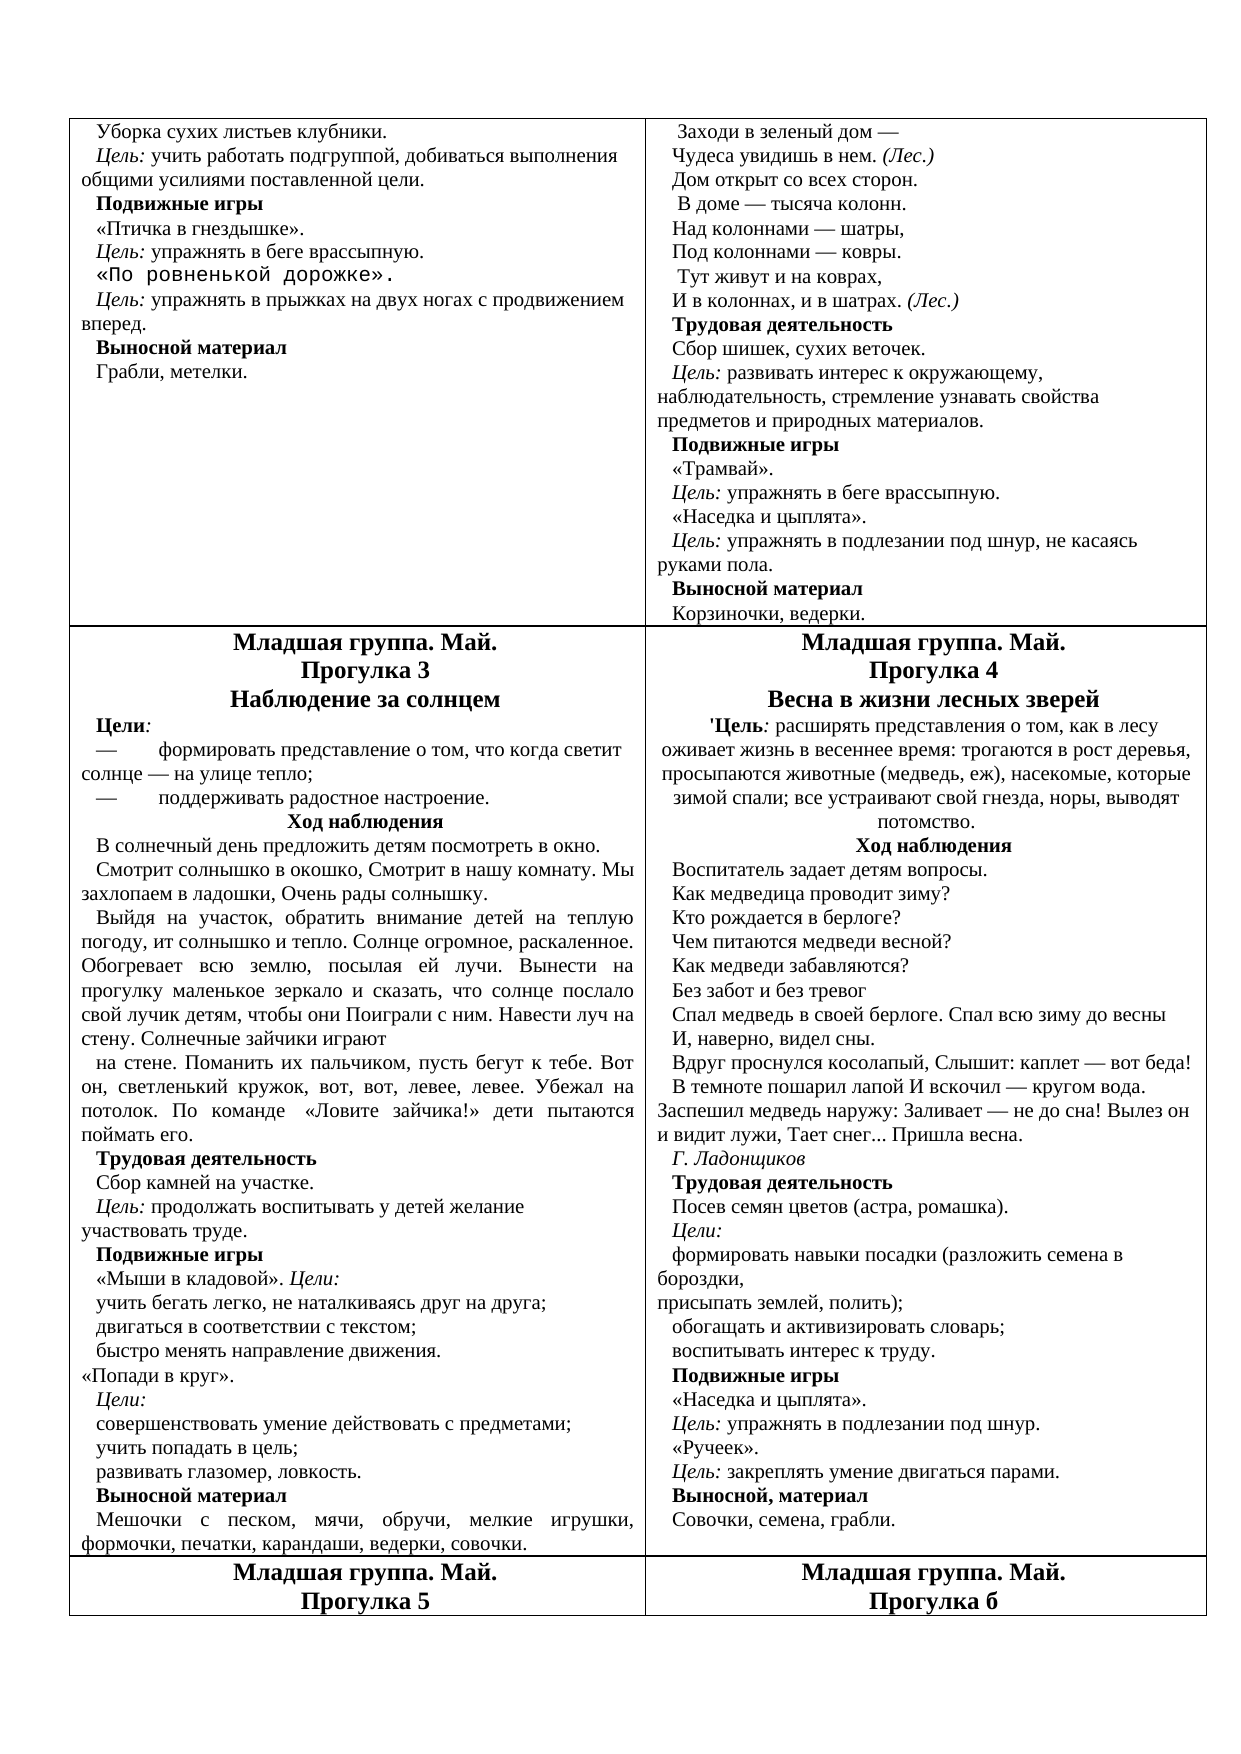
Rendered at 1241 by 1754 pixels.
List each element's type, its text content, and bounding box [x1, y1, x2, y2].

table_header Младшая группа. Май. Прогулка 3 Наблюдение за солнцем Цели: — формировать представление о том, что когда светит солнце — на улице тепло; — поддерживать радостное настроение. Ход наблюдения В солнечный день предложить детям посмотреть в окно. Смотрит солнышко в окошко, Смотрит в нашу комнату. Мы захлопаем в ладошки, Очень рады солнышку. Выйдя на участок, обратить внимание детей на теплую погоду, ит солнышко и тепло. Солнце огромное, раскаленное. Обогревает всю землю, посылая ей лучи. Вынести на прогулку маленькое зеркало и сказать, что солнце послало свой лучик детям, чтобы они Поиграли с ним. Навести луч на стену. Солнечные зайчики играют на стене. Поманить их пальчиком, пусть бегут к тебе. Вот он, светленький кружок, вот, вот, левее, левее. Убежал на потолок. По команде «Ловите зайчика!» дети пытаются поймать его. Трудовая деятельность Сбор камней на участке. Цель: продолжать воспитывать у детей желание участвовать труде. Подвижные игры «Мыши в кладовой». Цели: учить бегать легко, не наталкиваясь друг на друга; двигаться в соответствии с текстом; быстро менять направление движения. «Попади в круг». Цели: совершенствовать умение действовать с предметами; учить попадать в цель; развивать глазомер, ловкость. Выносной материал Мешочки с песком, мячи, обручи, мелкие игрушки, формочки, печатки, карандаши, ведерки, совочки. [70, 627, 645, 1555]
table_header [70, 1557, 645, 1614]
table_header Младшая группа. Май. Прогулка 4 Весна в жизни лесных зверей 'Цель: расширять представления о том, как в лесу оживает жизнь в весеннее время: трогаются в рост деревья, просыпаются животные (медведь, еж), насекомые, которые зимой спали; все устраивают свой гнезда, норы, выводят потомство. Ход наблюдения Воспитатель задает детям вопросы. Как медведица проводит зиму? Кто рождается в берлоге? Чем питаются медведи весной? Как медведи забавляются? Без забот и без тревог Спал медведь в своей берлоге. Спал всю зиму до весны И, наверно, видел сны. Вдруг проснулся косолапый, Слышит: каплет — вот беда! В темноте пошарил лапой И вскочил — кругом вода. Заспешил медведь наружу: Заливает — не до сна! Вылез он и видит лужи, Тает снег... Пришла весна. Г. Ладонщиков Трудовая деятельность Посев семян цветов (астра, ромашка). Цели: формировать навыки посадки (разложить семена в бороздки, присыпать землей, полить); обогащать и активизировать словарь; воспитывать интерес к труду. Подвижные игры «Наседка и цыплята». Цель: упражнять в подлезании под шнур. «Ручеек». Цель: закреплять умение двигаться парами. Выносной, материал Совочки, семена, грабли. [646, 627, 1206, 1555]
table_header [70, 119, 645, 624]
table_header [646, 119, 1206, 624]
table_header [646, 1557, 1206, 1614]
